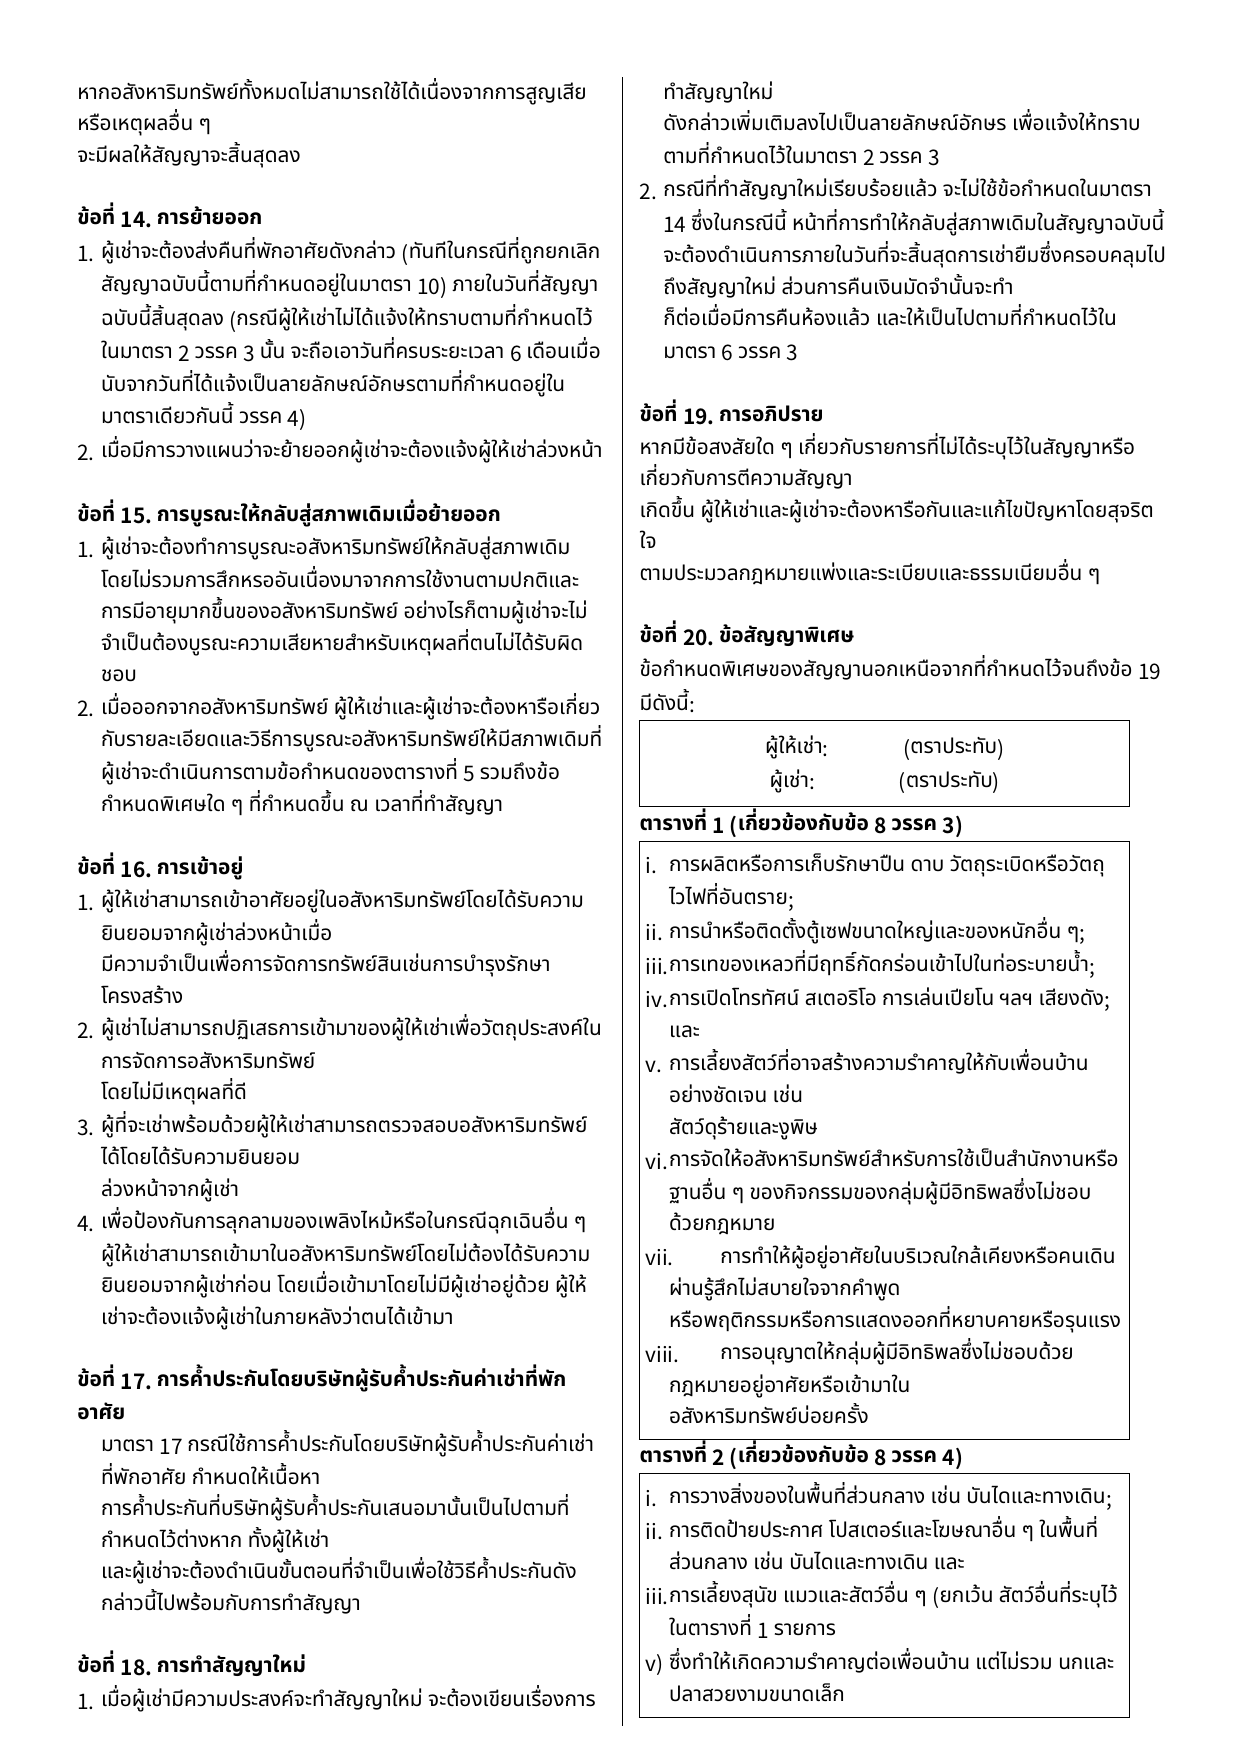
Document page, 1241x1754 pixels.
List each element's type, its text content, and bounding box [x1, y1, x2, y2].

text ตารางที่ 2 (เกี่ยวข้องกับข้อ 8 วรรค 4) [639, 1440, 1167, 1473]
text 2. เมื่อออกจากอสังหาริมทรัพย์ ผู้ให้เช่าและผู้เช่าจะต้องหารือเกี่ยวกับรายละเอียดและวิธีการบูรณะอสังหาริมทรัพย์ให้มีสภาพเดิมที่ผู้เช่าจะดำเนินการตามข้อกำหนดของตารางที่ 5 รวมถึงข้อกำหนดพิเศษใด ๆ ที่กำหนดขึ้น ณ เวลาที่ทำสัญญา [77, 691, 605, 821]
text 1. เมื่อผู้เช่ามีความประสงค์จะทำสัญญาใหม่ จะต้องเขียนเรื่องการทำสัญญาใหม่ ดังกล่าวเพิ่มเติมลงไปเป็นลายลักษณ์อักษร เพื่อแจ้งให้ทราบตามที่กำหนดไว้ในมาตรา 2 วรรค 3 [639, 77, 1167, 173]
text ข้อที่ 19. การอภิปราย [639, 399, 1167, 432]
text 1. ผู้ให้เช่าสามารถเข้าอาศัยอยู่ในอสังหาริมทรัพย์โดยได้รับความยินยอมจากผู้เช่าล่วงหน้าเมื่อ มีความจำเป็นเพื่อการจัดการทรัพย์สินเช่นการบำรุงรักษาโครงสร้าง [77, 885, 605, 1013]
table_header i. การวางสิ่งของในพื้นที่ส่วนกลาง เช่น บันไดและทางเดิน; ii. การติดป้ายประกาศ โปสเตอร์และโฆษณาอื่น ๆ ในพื้นที่ส่วนกลาง เช่น บันไดและทางเดิน และ iii. การเลี้ยงสุนัข แมวและสัตว์อื่น ๆ (ยกเว้น สัตว์อื่นที่ระบุไว้ในตารางที่ 1 รายการ v) ซึ่งทำให้เกิดความรำคาญต่อเพื่อนบ้าน แต่ไม่รวม นกและปลาสวยงามขนาดเล็ก [640, 1474, 1129, 1717]
text ข้อที่ 17. การค้ำประกันโดยบริษัทผู้รับค้ำประกันค่าเช่าที่พักอาศัย [77, 1364, 605, 1429]
text มาตรา 17 กรณีใช้การค้ำประกันโดยบริษัทผู้รับค้ำประกันค่าเช่าที่พักอาศัย กำหนดให้เนื้อหา การค้ำประกันที่บริษัทผู้รับค้ำประกันเสนอมานั้นเป็นไปตามที่กำหนดไว้ต่างหาก ทั้งผู้ให้เช่า และผู้เช่าจะต้องดำเนินขั้นตอนที่จำเป็นเพื่อใช้วิธีค้ำประกันดังกล่าวนี้ไปพร้อมกับการทำสัญญา [77, 1429, 605, 1619]
text 3. ผู้ที่จะเช่าพร้อมด้วยผู้ให้เช่าสามารถตรวจสอบอสังหาริมทรัพย์ได้โดยได้รับความยินยอม ล่วงหน้าจากผู้เช่า [77, 1109, 605, 1206]
text ข้อที่ 16. การเข้าอยู่ [77, 851, 605, 885]
text ข้อที่ 14. การย้ายออก [77, 202, 605, 235]
text 2. เมื่อมีการวางแผนว่าจะย้ายออกผู้เช่าจะต้องแจ้งผู้ให้เช่าล่วงหน้า [77, 434, 605, 468]
text ตารางที่ 1 (เกี่ยวข้องกับข้อ 8 วรรค 3) [639, 807, 1167, 841]
text 2. กรณีที่ทำสัญญาใหม่เรียบร้อยแล้ว จะไม่ใช้ข้อกำหนดในมาตรา 14 ซึ่งในกรณีนี้ หน้าที่การทำให้กลับสู่สภาพเดิมในสัญญาฉบับนี้จะต้องดำเนินการภายในวันที่จะสิ้นสุดการเช่ายืมซึ่งครอบคลุมไปถึงสัญญาใหม่ ส่วนการคืนเงินมัดจำนั้นจะทำ ก็ต่อเมื่อมีการคืนห้องแล้ว และให้เป็นไปตามที่กำหนดไว้ในมาตรา 6 วรรค 3 [639, 173, 1167, 368]
text 1. ผู้เช่าจะต้องทำการบูรณะอสังหาริมทรัพย์ให้กลับสู่สภาพเดิม โดยไม่รวมการสึกหรออันเนื่องมาจากการใช้งานตามปกติและการมีอายุมากขึ้นของอสังหาริมทรัพย์ อย่างไรก็ตามผู้เช่าจะไม่จำเป็นต้องบูรณะความเสียหายสำหรับเหตุผลที่ตนไม่ได้รับผิดชอบ [77, 532, 605, 691]
table_header ผู้ให้เช่า: (ตราประทับ) ผู้เช่า: (ตราประทับ) [640, 721, 1129, 806]
table_header i. การผลิตหรือการเก็บรักษาปืน ดาบ วัตถุระเบิดหรือวัตถุไวไฟที่อันตราย; ii. การนำหรือติดตั้งตู้เซฟขนาดใหญ่และของหนักอื่น ๆ; iii. การเทของเหลวที่มีฤทธิ์กัดกร่อนเข้าไปในท่อระบายน้ำ; iv. การเปิดโทรทัศน์ สเตอริโอ การเล่นเปียโน ฯลฯ เสียงดัง; และ v. การเลี้ยงสัตว์ที่อาจสร้างความรำคาญให้กับเพื่อนบ้านอย่างชัดเจน เช่น สัตว์ดุร้ายและงูพิษ vi. การจัดให้อสังหาริมทรัพย์สำหรับการใช้เป็นสำนักงานหรือฐานอื่น ๆ ของกิจกรรมของกลุ่มผู้มีอิทธิพลซึ่งไม่ชอบด้วยกฎหมาย vii. การทำให้ผู้อยู่อาศัยในบริเวณใกล้เคียงหรือคนเดินผ่านรู้สึกไม่สบายใจจากคำพูด หรือพฤติกรรมหรือการแสดงออกที่หยาบคายหรือรุนแรง viii. การอนุญาตให้กลุ่มผู้มีอิทธิพลซึ่งไม่ชอบด้วยกฎหมายอยู่อาศัยหรือเข้ามาใน อสังหาริมทรัพย์บ่อยครั้ง [640, 842, 1129, 1439]
text หากอสังหาริมทรัพย์ทั้งหมดไม่สามารถใช้ได้เนื่องจากการสูญเสียหรือเหตุผลอื่น ๆ จะมีผลให้สัญญาจะสิ้นสุดลง [77, 77, 605, 171]
text 1. ผู้เช่าจะต้องส่งคืนที่พักอาศัยดังกล่าว (ทันทีในกรณีที่ถูกยกเลิกสัญญาฉบับนี้ตามที่กำหนดอยู่ในมาตรา 10) ภายในวันที่สัญญาฉบับนี้สิ้นสุดลง (กรณีผู้ให้เช่าไม่ได้แจ้งให้ทราบตามที่กำหนดไว้ในมาตรา 2 วรรค 3 นั้น จะถือเอาวันที่ครบระยะเวลา 6 เดือนเมื่อนับจากวันที่ได้แจ้งเป็นลายลักษณ์อักษรตามที่กำหนดอยู่ในมาตราเดียวกันนี้ วรรค 4) [77, 235, 605, 434]
text ข้อที่ 20. ข้อสัญญาพิเศษ [639, 620, 1167, 653]
text 1. เมื่อผู้เช่ามีความประสงค์จะทำสัญญาใหม่ จะต้องเขียนเรื่องการทำสัญญาใหม่ ดังกล่าวเพิ่มเติมลงไปเป็นลายลักษณ์อักษร เพื่อแจ้งให้ทราบตามที่กำหนดไว้ในมาตรา 2 วรรค 3 [77, 1683, 605, 1717]
text 2. ผู้เช่าไม่สามารถปฏิเสธการเข้ามาของผู้ให้เช่าเพื่อวัตถุประสงค์ในการจัดการอสังหาริมทรัพย์ โดยไม่มีเหตุผลที่ดี [77, 1013, 605, 1109]
text หากมีข้อสงสัยใด ๆ เกี่ยวกับรายการที่ไม่ได้ระบุไว้ในสัญญาหรือเกี่ยวกับการตีความสัญญา เกิดขึ้น ผู้ให้เช่าและผู้เช่าจะต้องหารือกันและแก้ไขปัญหาโดยสุจริตใจ ตามประมวลกฎหมายแพ่งและระเบียบและธรรมเนียมอื่น ๆ [639, 432, 1167, 589]
text 4. เพื่อป้องกันการลุกลามของเพลิงไหม้หรือในกรณีฉุกเฉินอื่น ๆ ผู้ให้เช่าสามารถเข้ามาในอสังหาริมทรัพย์โดยไม่ต้องได้รับความยินยอมจากผู้เช่าก่อน โดยเมื่อเข้ามาโดยไม่มีผู้เช่าอยู่ด้วย ผู้ให้เช่าจะต้องแจ้งผู้เช่าในภายหลังว่าตนได้เข้ามา [77, 1206, 605, 1333]
text ข้อที่ 15. การบูรณะให้กลับสู่สภาพเดิมเมื่อย้ายออก [77, 498, 605, 532]
text ข้อที่ 18. การทำสัญญาใหม่ [77, 1650, 605, 1683]
text ข้อกำหนดพิเศษของสัญญานอกเหนือจากที่กำหนดไว้จนถึงข้อ 19 มีดังนี้: [639, 653, 1167, 720]
